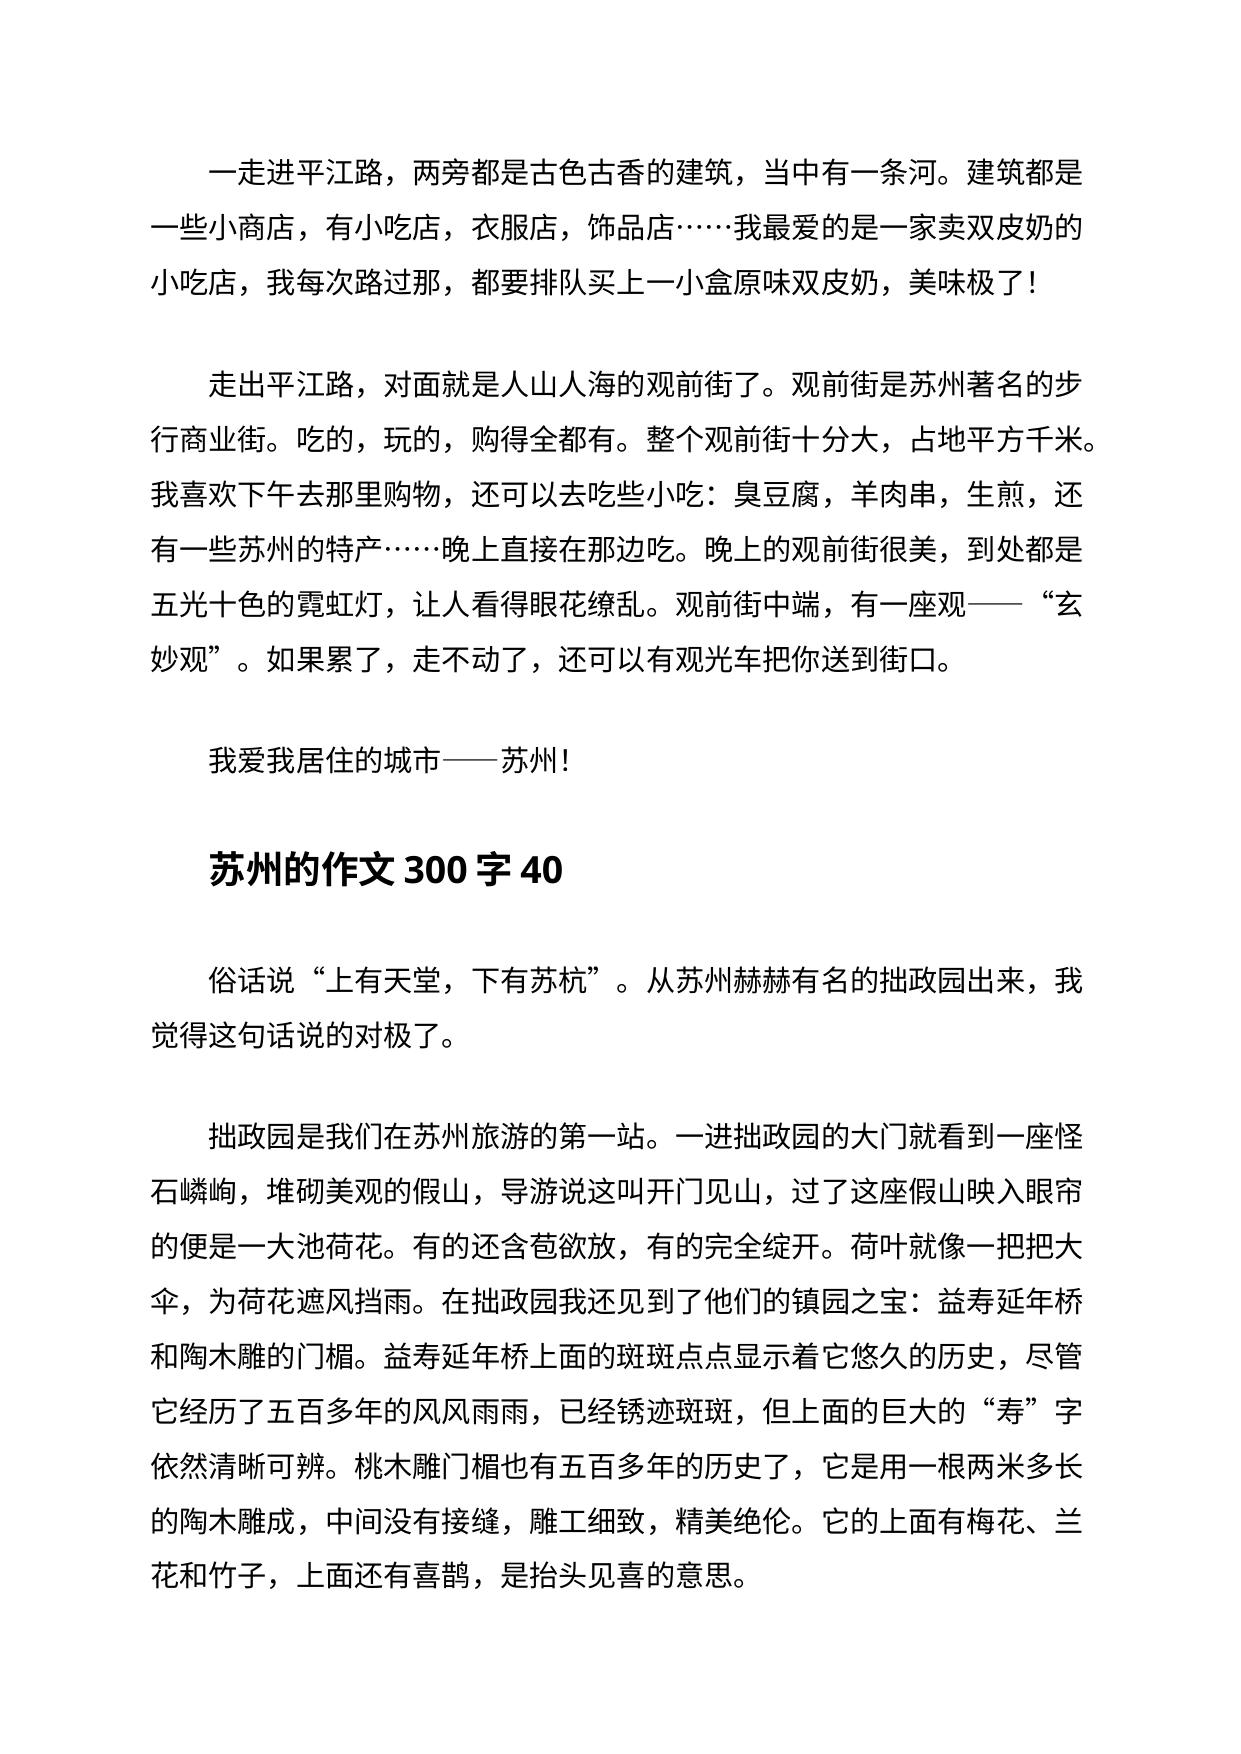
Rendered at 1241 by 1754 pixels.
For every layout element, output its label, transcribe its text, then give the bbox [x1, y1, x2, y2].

text 我爱我居住的城市——苏州！ [150, 738, 1090, 780]
text 拙政园是我们在苏州旅游的第一站。一进拙政园的大门就看到一座怪石嶙峋，堆砌美观的假山，导游说这叫开门见山，过了这座假山映入眼帘的便是一大池荷花。有的还含苞欲放，有的完全绽开。荷叶就像一把把大伞，为荷花遮风挡雨。在拙政园我还见到了他们的镇园之宝：益寿延年桥和陶木雕的门楣。益寿延年桥上面的斑斑点点显示着它悠久的历史，尽管它经历了五百多年的风风雨雨，已经锈迹斑斑，但上面的巨大的“寿”字依然清晰可辨。桃木雕门楣也有五百多年的历史了，它是用一根两米多长的陶木雕成，中间没有接缝，雕工细致，精美绝伦。它的上面有梅花、兰花和竹子，上面还有喜鹊，是抬头见喜的意思。 [150, 1114, 1090, 1595]
text 俗话说“上有天堂，下有苏杭”。从苏州赫赫有名的拙政园出来，我觉得这句话说的对极了。 [150, 957, 1090, 1054]
text 走出平江路，对面就是人山人海的观前街了。观前街是苏州著名的步行商业街。吃的，玩的，购得全都有。整个观前街十分大，占地平方千米。我喜欢下午去那里购物，还可以去吃些小吃：臭豆腐，羊肉串，生煎，还有一些苏州的特产……晚上直接在那边吃。晚上的观前街很美，到处都是五光十色的霓虹灯，让人看得眼花缭乱。观前街中端，有一座观——“玄妙观”。如果累了，走不动了，还可以有观光车把你送到街口。 [150, 362, 1090, 678]
text 苏州的作文300字40 [150, 839, 1090, 894]
text 一走进平江路，两旁都是古色古香的建筑，当中有一条河。建筑都是一些小商店，有小吃店，衣服店，饰品店……我最爱的是一家卖双皮奶的小吃店，我每次路过那，都要排队买上一小盒原味双皮奶，美味极了！ [150, 150, 1090, 302]
